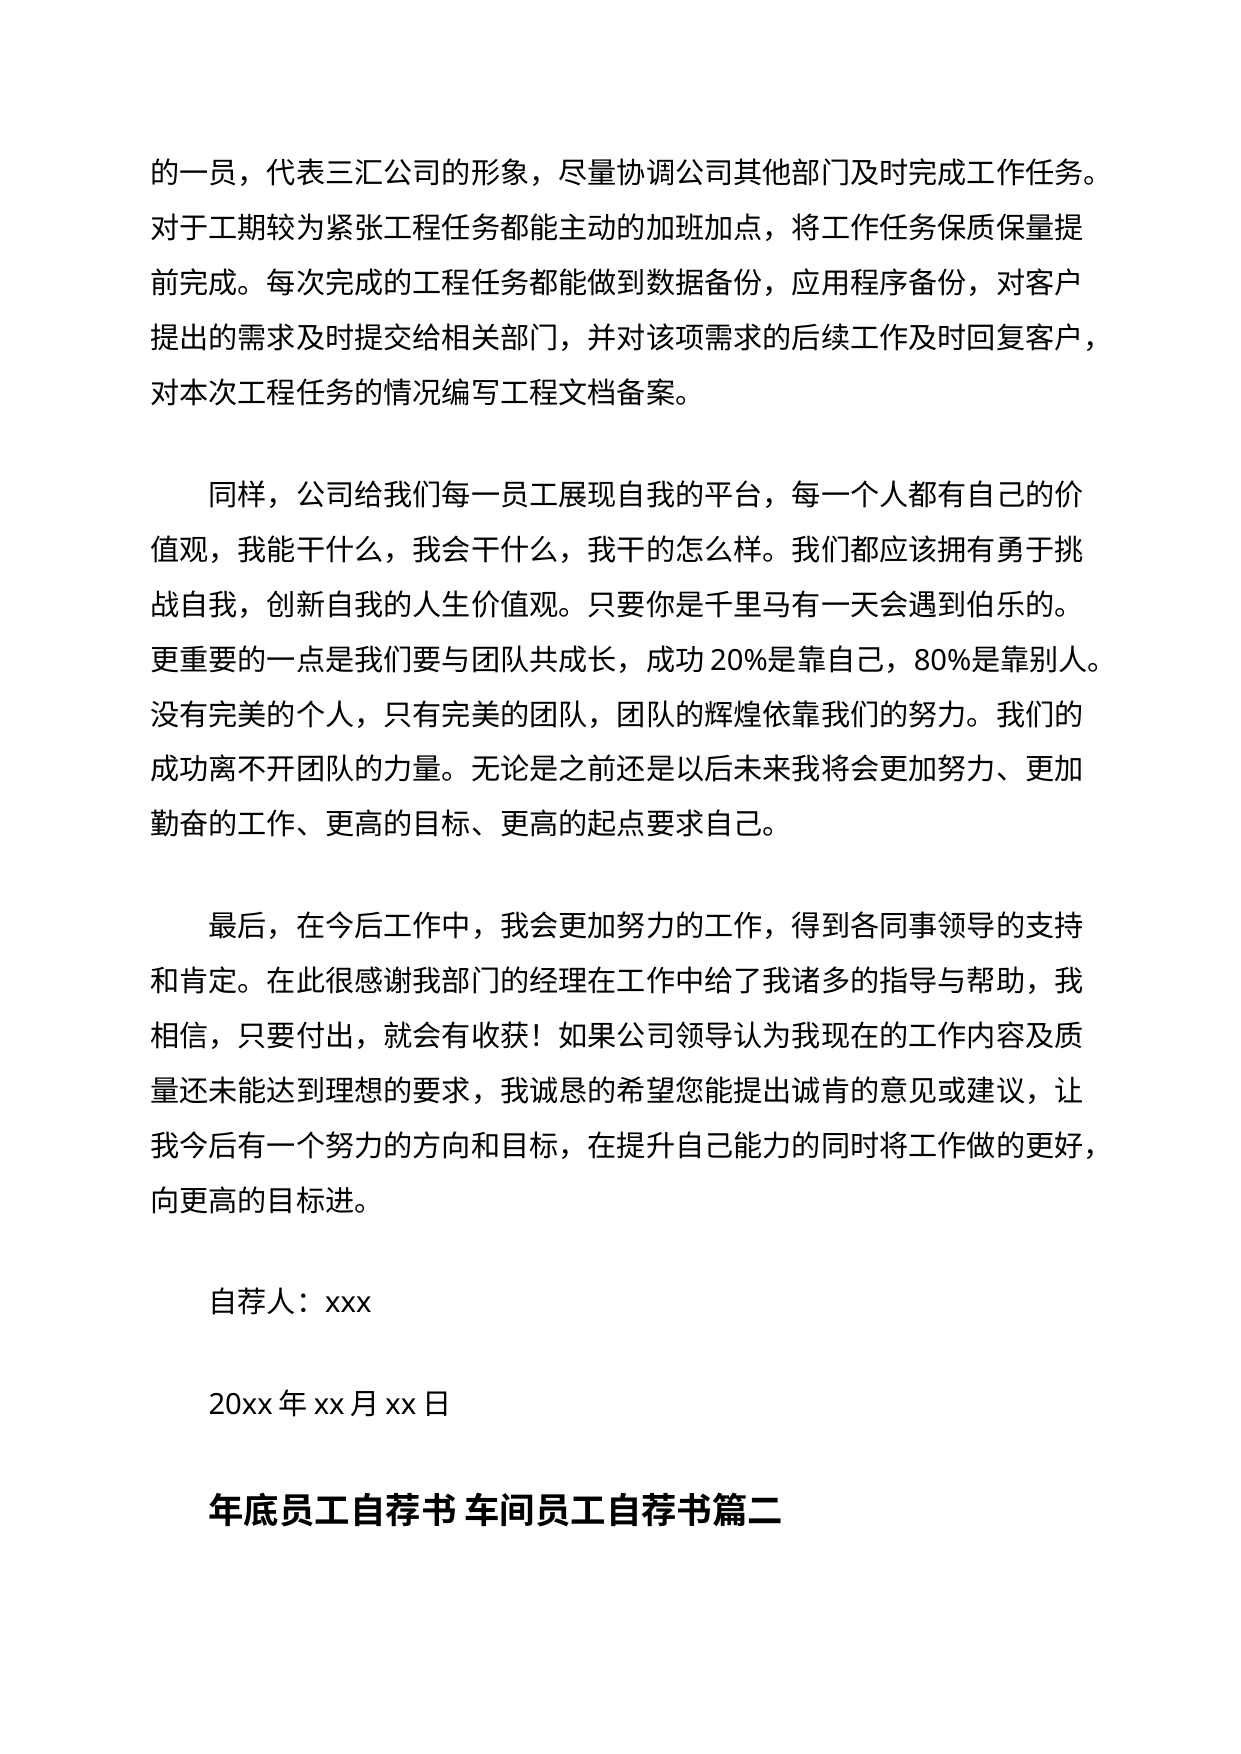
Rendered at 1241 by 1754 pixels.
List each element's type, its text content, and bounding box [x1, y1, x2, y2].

text 自荐人：xxx [150, 1279, 1090, 1321]
text 年底员工自荐书 车间员工自荐书篇二 [150, 1483, 1090, 1534]
text 最后，在今后工作中，我会更加努力的工作，得到各同事领导的支持和肯定。在此很感谢我部门的经理在工作中给了我诸多的指导与帮助，我相信，只要付出，就会有收获！如果公司领导认为我现在的工作内容及质量还未能达到理想的要求，我诚恳的希望您能提出诚肯的意见或建议，让我今后有一个努力的方向和目标，在提升自己能力的同时将工作做的更好，向更高的目标进。 [150, 903, 1090, 1219]
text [150, 150, 1090, 412]
text 同样，公司给我们每一员工展现自我的平台，每一个人都有自己的价值观，我能干什么，我会干什么，我干的怎么样。我们都应该拥有勇于挑战自我，创新自我的人生价值观。只要你是千里马有一天会遇到伯乐的。更重要的一点是我们要与团队共成长，成功20%是靠自己，80%是靠别人。没有完美的个人，只有完美的团队，团队的辉煌依靠我们的努力。我们的成功离不开团队的力量。无论是之前还是以后未来我将会更加努力、更加勤奋的工作、更高的目标、更高的起点要求自己。 [150, 471, 1090, 843]
text 20xx年xx月xx日 [150, 1381, 1090, 1423]
